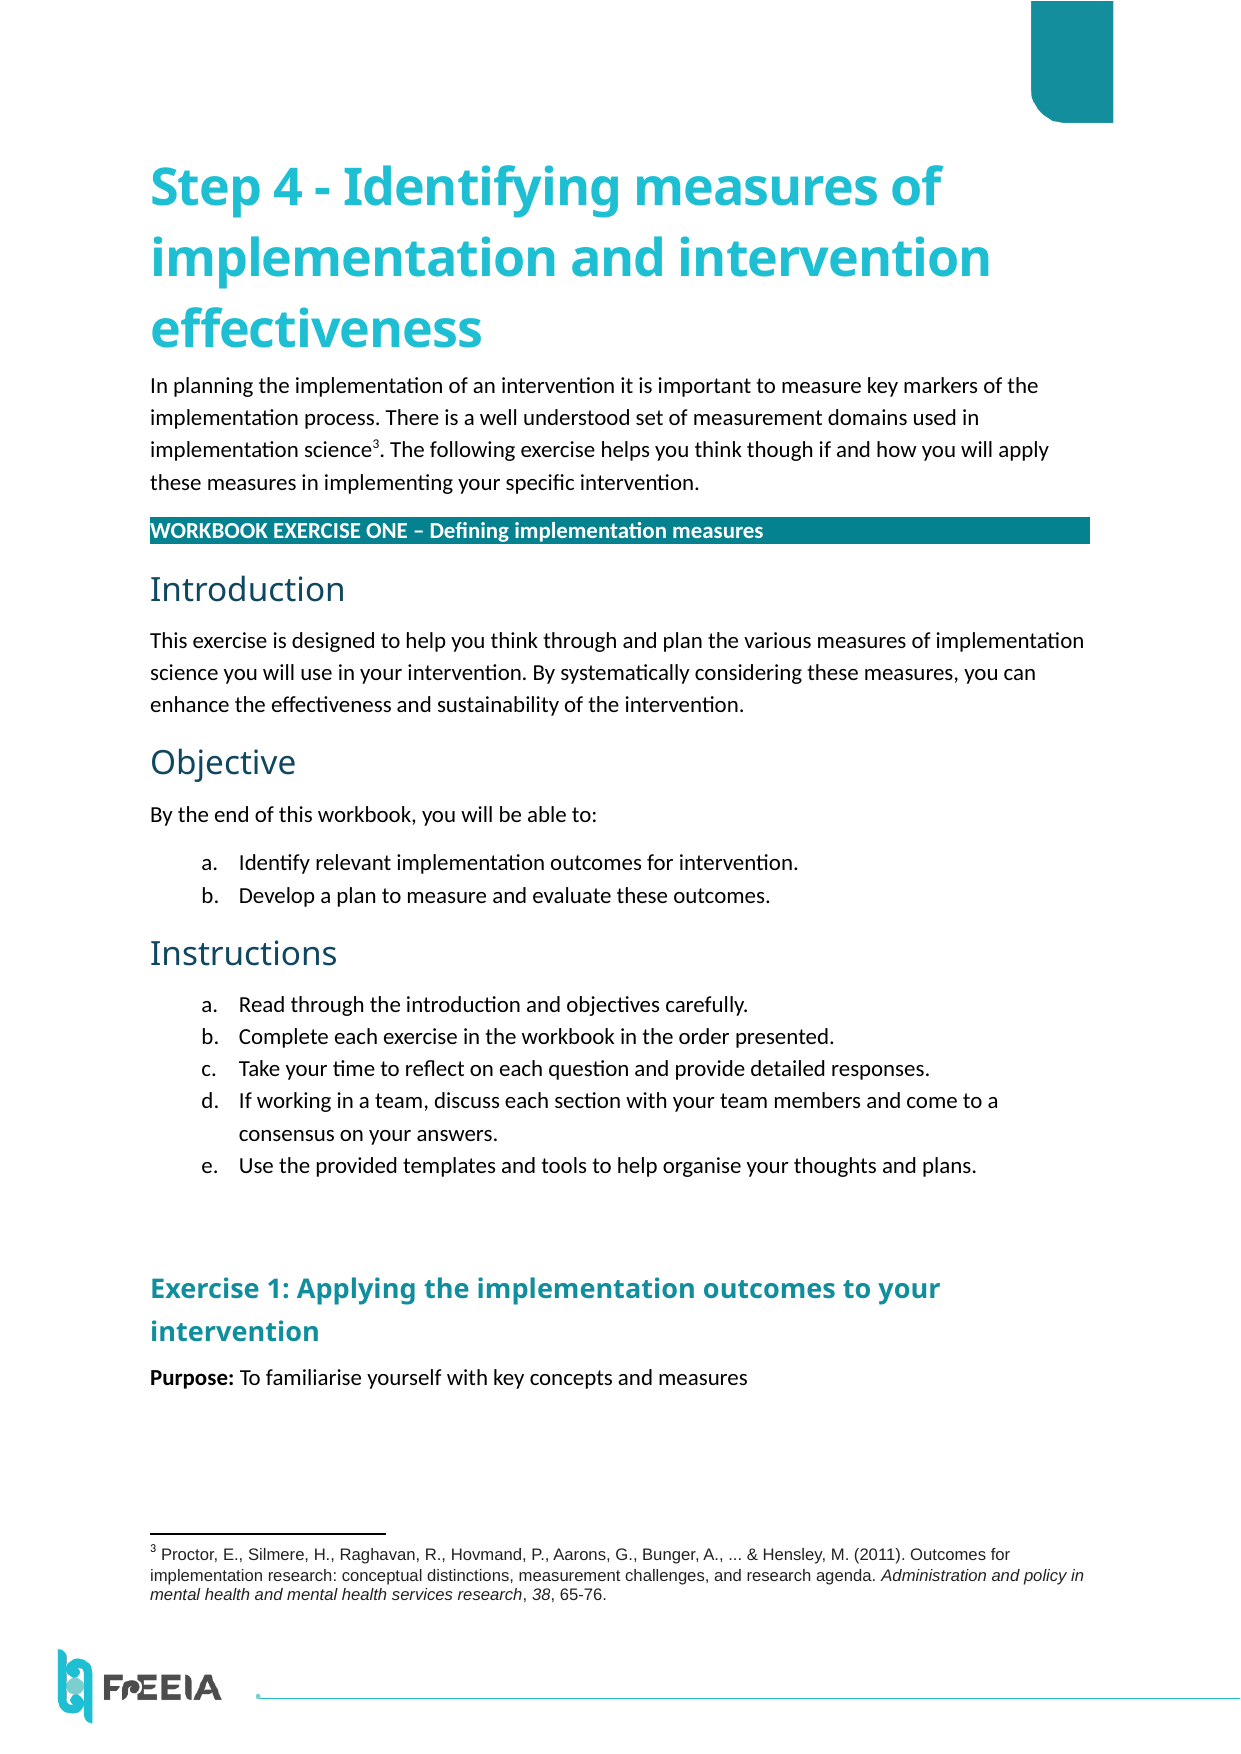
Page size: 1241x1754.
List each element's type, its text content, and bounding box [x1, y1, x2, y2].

picture [0, 1, 1241, 1754]
text In planning the implementation of an intervention it is important to measure key markers of the implementation process. There is a well understood set of measurement domains used in implementation science. The following exercise helps you think though if and how you will apply these measures in implementing your specific intervention. [150, 371, 1090, 496]
subtitle Exercise 1: Applying the implementation outcomes to your intervention [150, 1269, 1090, 1349]
list Take your time to reflect on each question and provide detailed responses. [201, 1054, 1090, 1082]
list Use the provided templates and tools to help organise your thoughts and plans. [201, 1151, 1090, 1179]
title Step 4 - Identifying measures of implementation and intervention effectiveness [150, 150, 1090, 363]
text This exercise is designed to help you think through and plan the various measures of implementation science you will use in your intervention. By systematically considering these measures, you can enhance the effectiveness and sustainability of the intervention. [150, 626, 1090, 718]
list If working in a team, discuss each section with your team members and come to a consensus on your answers. [201, 1087, 1090, 1147]
text Purpose: To familiarise yourself with key concepts and measures [150, 1363, 1090, 1391]
subtitle Instructions [150, 929, 1090, 975]
list Complete each exercise in the workbook in the order presented. [201, 1022, 1090, 1050]
subtitle Objective [150, 739, 1090, 784]
text By the end of this workbook, you will be able to: [150, 800, 1090, 828]
subtitle Introduction [150, 565, 1090, 611]
list Develop a plan to measure and evaluate these outcomes. [201, 881, 1090, 909]
text WORKBOOK EXERCISE ONE – Defining implementation measures [150, 517, 1090, 544]
list Identify relevant implementation outcomes for intervention. [201, 848, 1090, 877]
list Read through the introduction and objectives carefully. [201, 990, 1090, 1018]
